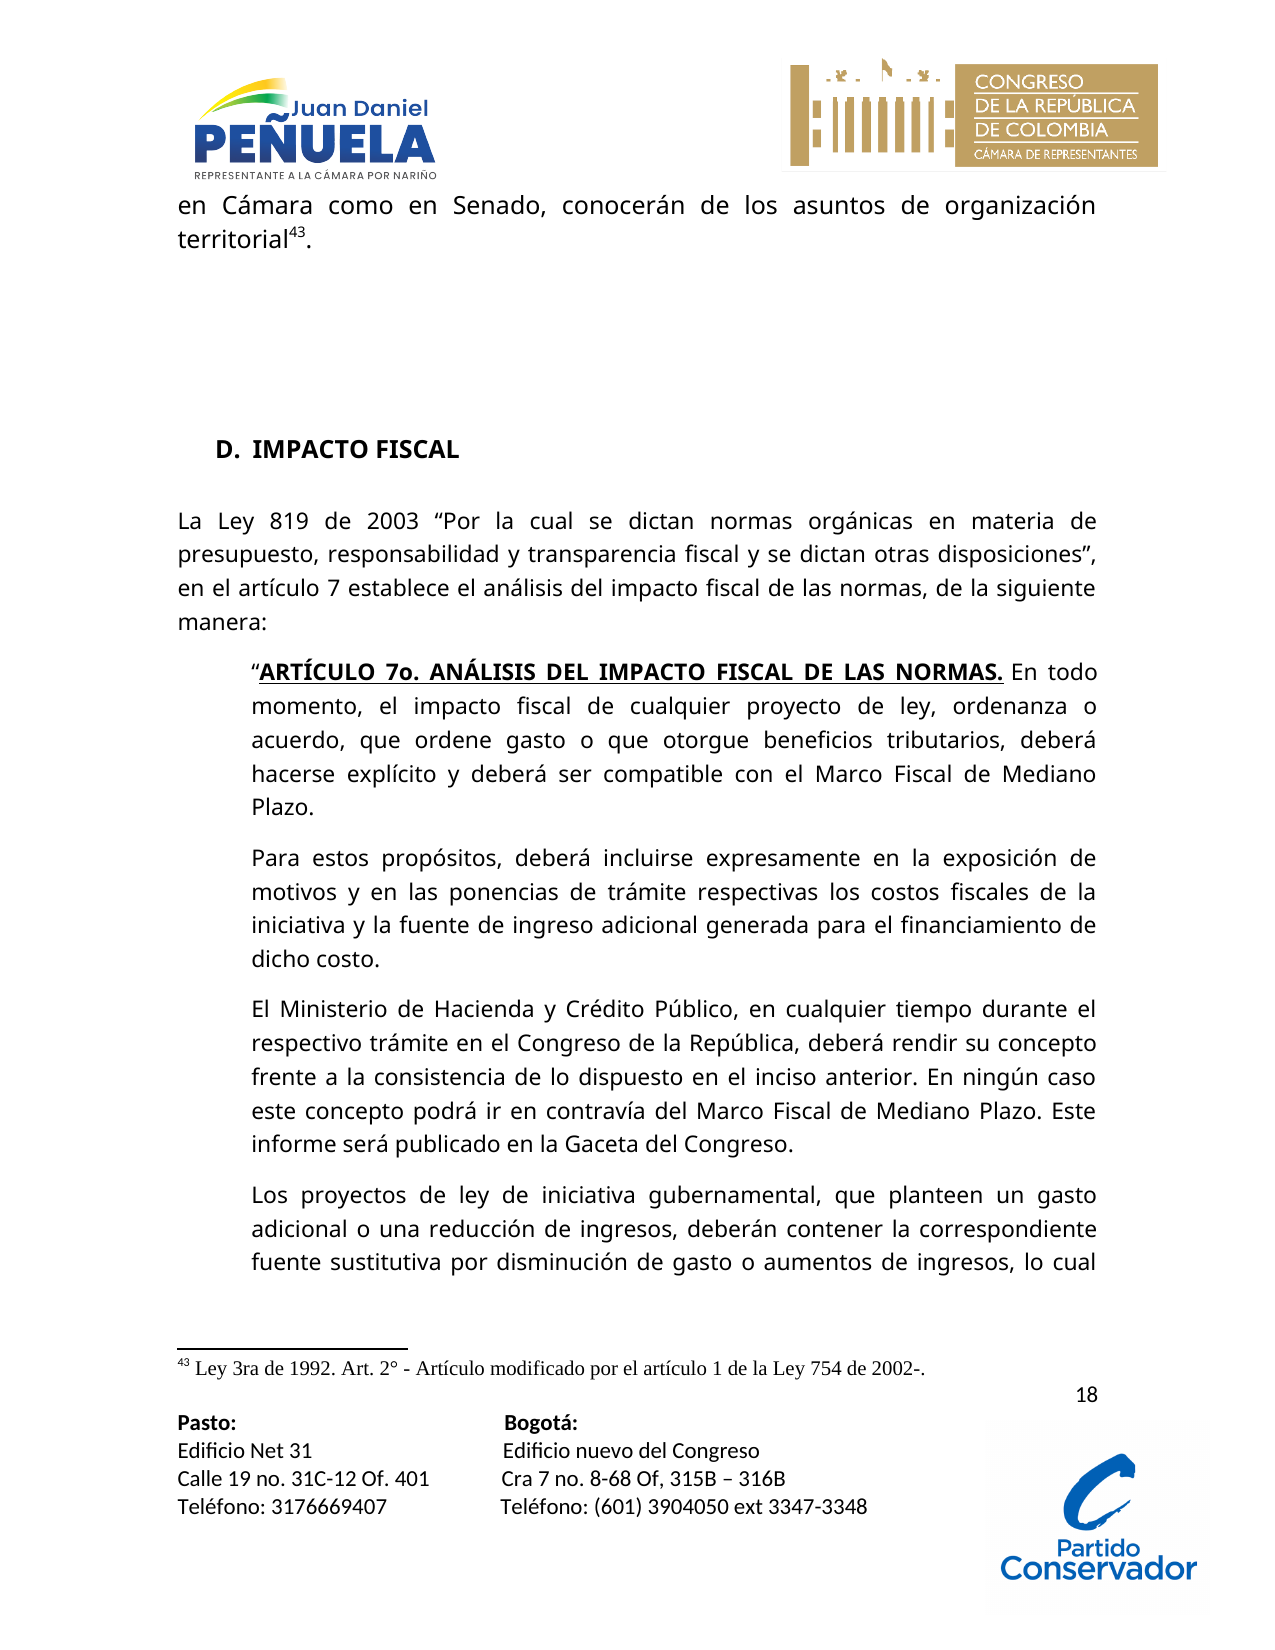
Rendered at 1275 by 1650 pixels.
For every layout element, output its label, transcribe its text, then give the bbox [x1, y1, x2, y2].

picture [985, 1420, 1210, 1614]
list IMPACTO FISCAL [215, 431, 1098, 466]
text La Ley 819 de 2003 “Por la cual se dictan normas orgánicas en materia de presupuesto, responsabilidad y transparencia fiscal y se dictan otras disposiciones”, en el artículo 7 establece el análisis del impacto fiscal de las normas, de la siguiente manera: [177, 505, 1098, 637]
text “ARTÍCULO 7o. ANÁLISIS DEL IMPACTO FISCAL DE LAS NORMAS. En todo momento, el impacto fiscal de cualquier proyecto de ley, ordenanza o acuerdo, que ordene gasto o que otorgue beneficios tributarios, deberá hacerse explícito y deberá ser compatible con el Marco Fiscal de Mediano Plazo. [251, 656, 1098, 823]
text Para estos propósitos, deberá incluirse expresamente en la exposición de motivos y en las ponencias de trámite respectivas los costos fiscales de la iniciativa y la fuente de ingreso adicional generada para el financiamiento de dicho costo. [251, 842, 1098, 974]
picture [177, 73, 456, 188]
text El Ministerio de Hacienda y Crédito Público, en cualquier tiempo durante el respectivo trámite en el Congreso de la República, deberá rendir su concepto frente a la consistencia de lo dispuesto en el inciso anterior. En ningún caso este concepto podrá ir en contravía del Marco Fiscal de Mediano Plazo. Este informe será publicado en la Gaceta del Congreso. [251, 993, 1098, 1160]
picture [781, 58, 1167, 172]
